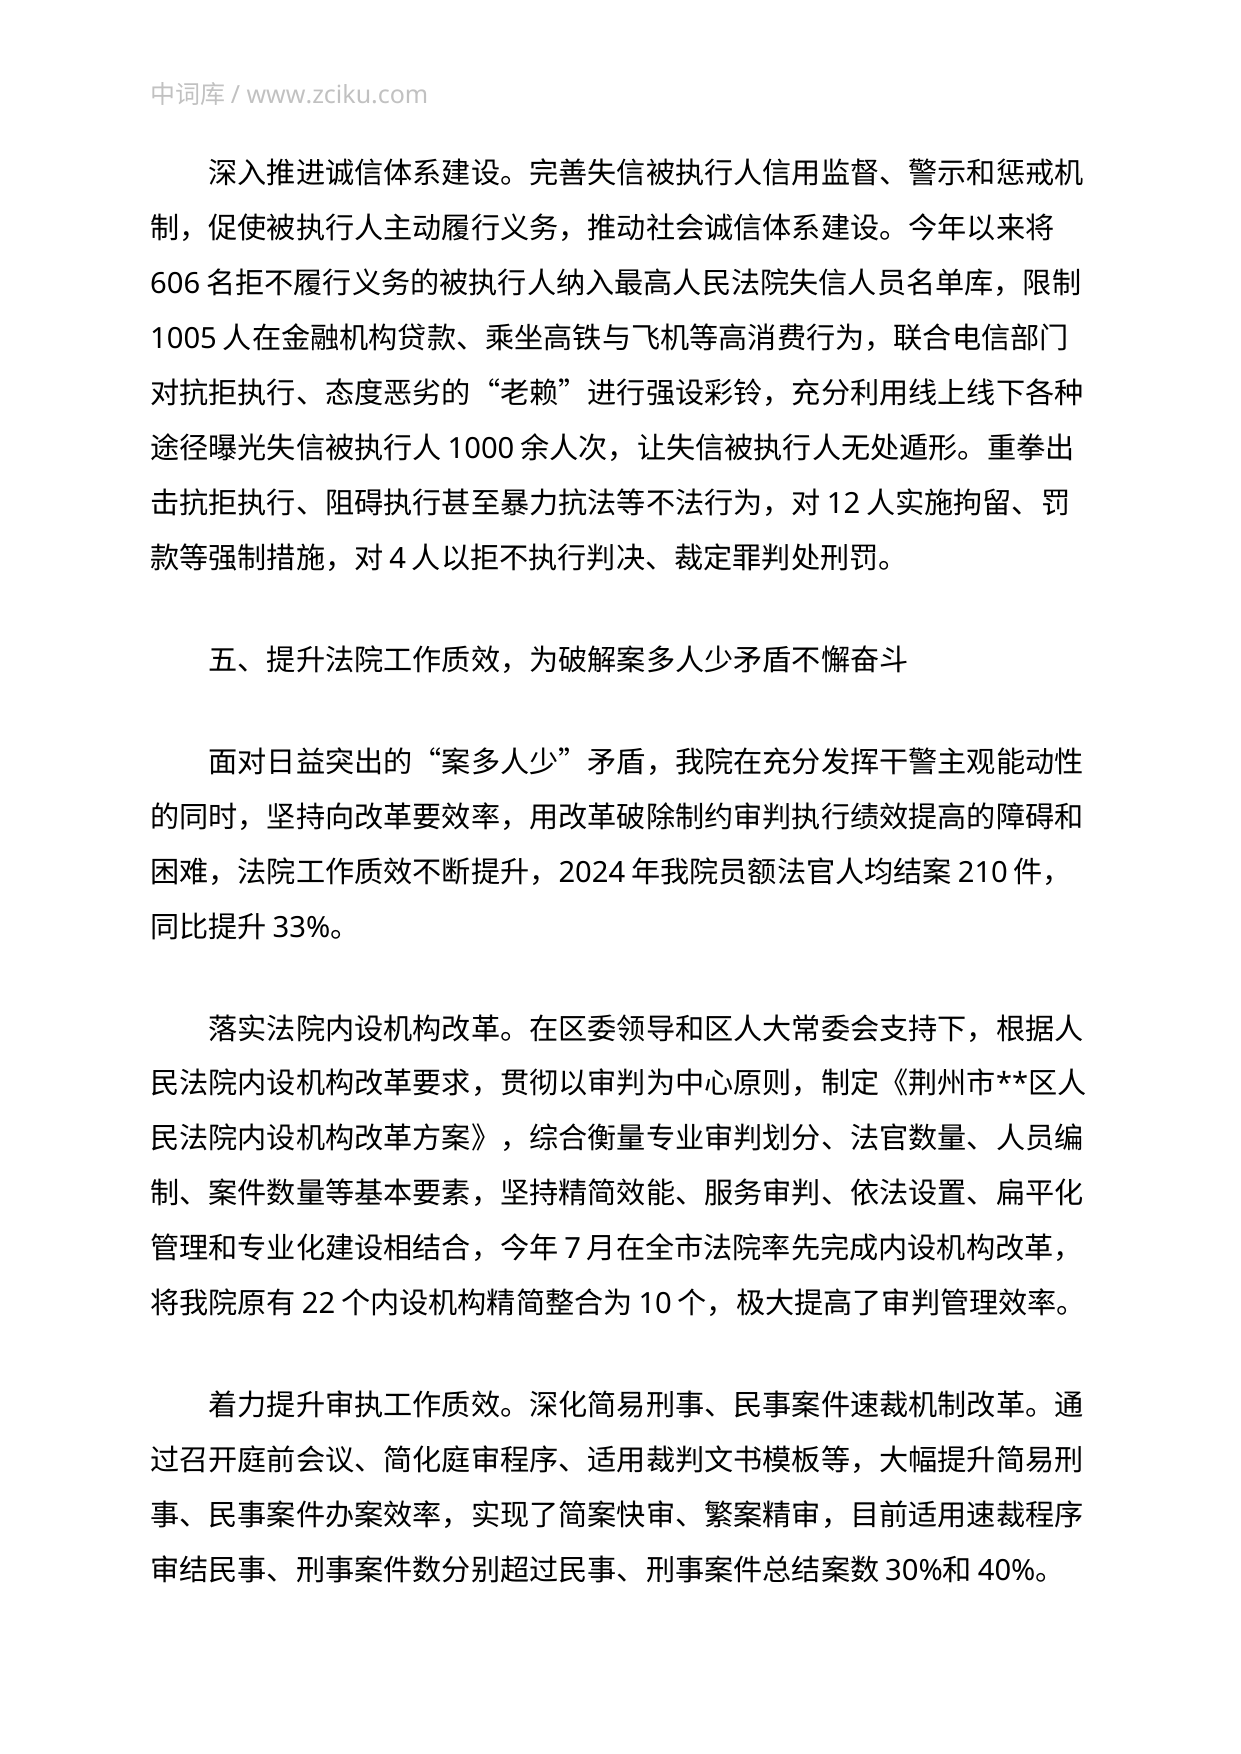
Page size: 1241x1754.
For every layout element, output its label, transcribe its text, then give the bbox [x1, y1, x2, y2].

text 面对日益突出的“案多人少”矛盾，我院在充分发挥干警主观能动性的同时，坚持向改革要效率，用改革破除制约审判执行绩效提高的障碍和困难，法院工作质效不断提升，2024年我院员额法官人均结案210件，同比提升33%。 [150, 738, 1090, 946]
text 五、提升法院工作质效，为破解案多人少矛盾不懈奋斗 [150, 637, 1090, 679]
text 深入推进诚信体系建设。完善失信被执行人信用监督、警示和惩戒机制，促使被执行人主动履行义务，推动社会诚信体系建设。今年以来将606名拒不履行义务的被执行人纳入最高人民法院失信人员名单库，限制1005人在金融机构贷款、乘坐高铁与飞机等高消费行为，联合电信部门对抗拒执行、态度恶劣的“老赖”进行强设彩铃，充分利用线上线下各种途径曝光失信被执行人1000余人次，让失信被执行人无处遁形。重拳出击抗拒执行、阻碍执行甚至暴力抗法等不法行为，对12人实施拘留、罚款等强制措施，对4人以拒不执行判决、裁定罪判处刑罚。 [150, 150, 1090, 577]
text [150, 1382, 1090, 1589]
text 落实法院内设机构改革。在区委领导和区人大常委会支持下，根据人民法院内设机构改革要求，贯彻以审判为中心原则，制定《荆州市**区人民法院内设机构改革方案》，综合衡量专业审判划分、法官数量、人员编制、案件数量等基本要素，坚持精简效能、服务审判、依法设置、扁平化管理和专业化建设相结合，今年7月在全市法院率先完成内设机构改革，将我院原有22个内设机构精简整合为10个，极大提高了审判管理效率。 [150, 1005, 1090, 1322]
